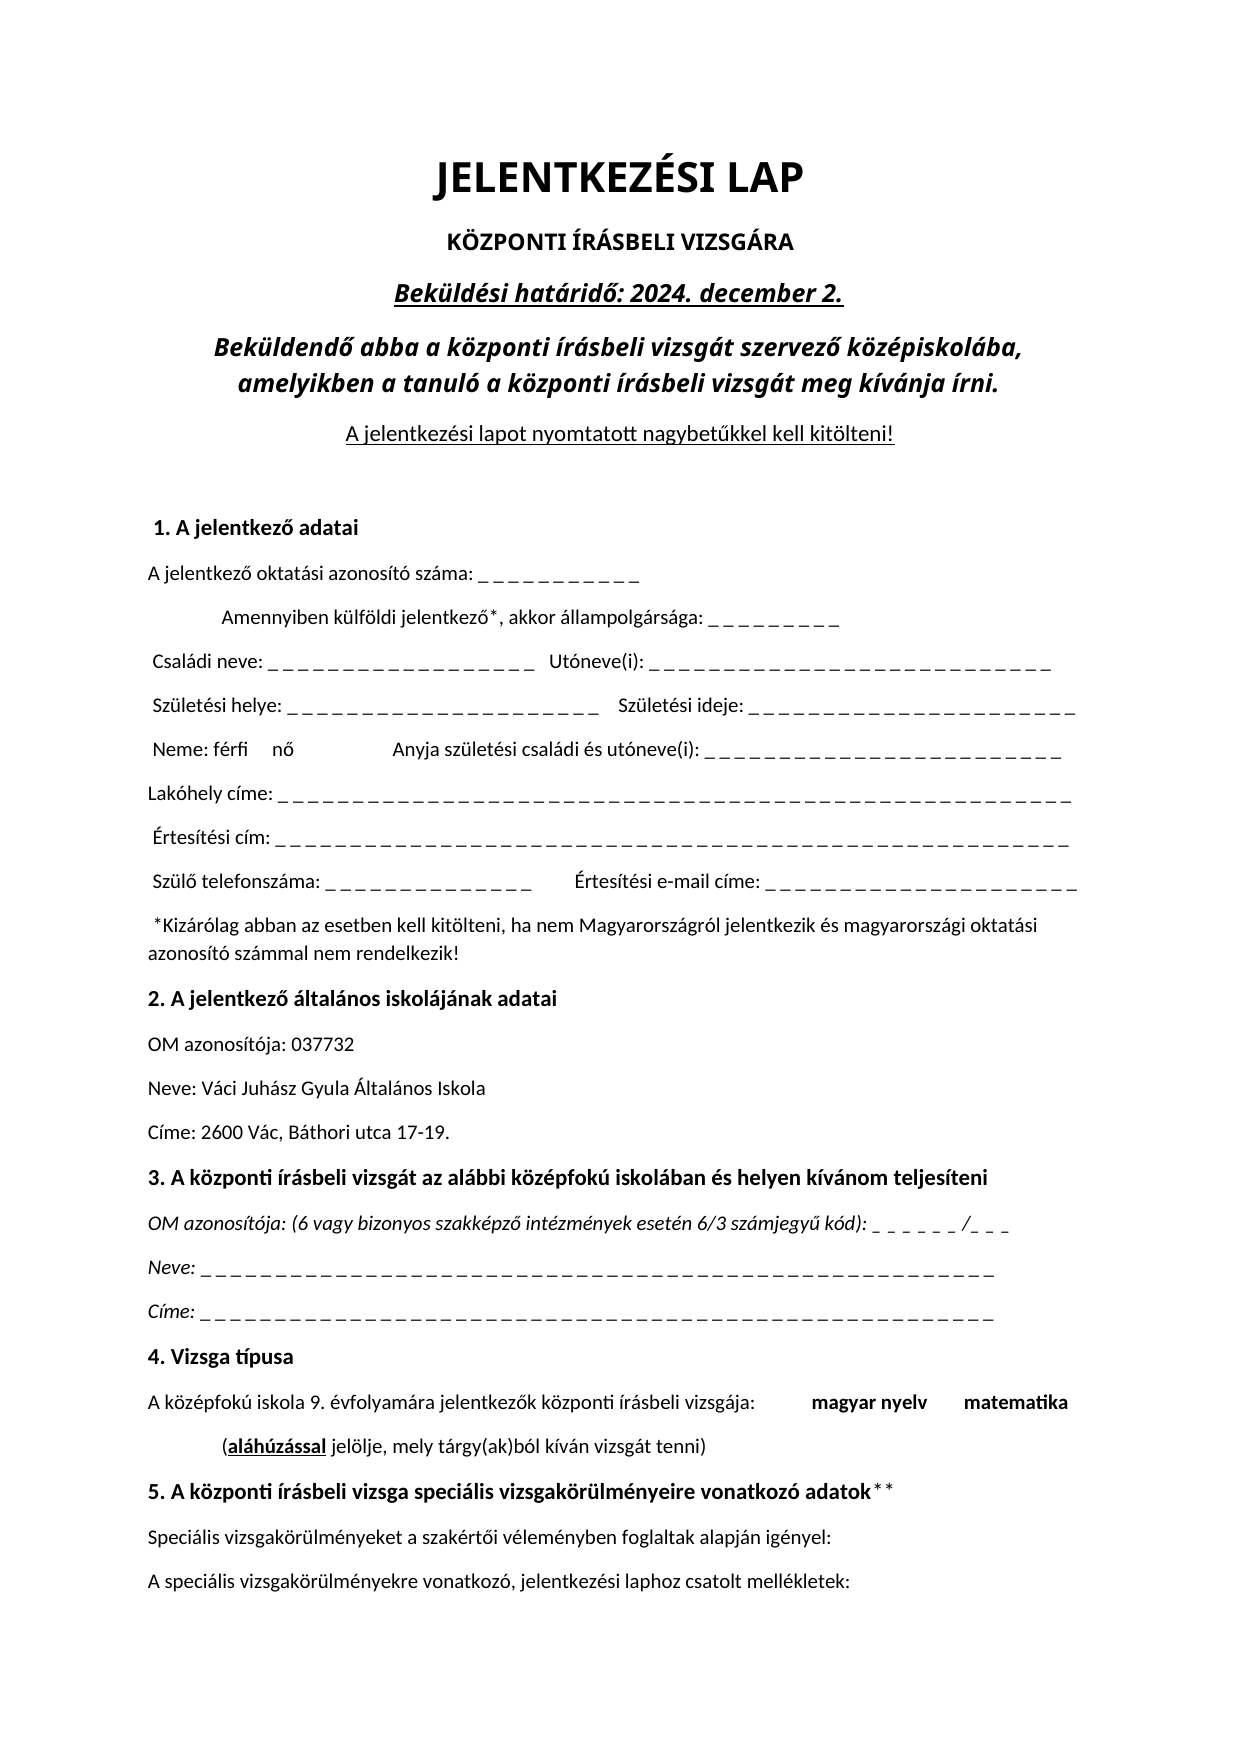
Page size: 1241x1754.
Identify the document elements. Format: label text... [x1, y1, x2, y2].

text Neve: Váci Juhász Gyula Általános Iskola [148, 1075, 1093, 1101]
text Lakóhely címe: _ _ _ _ _ _ _ _ _ _ _ _ _ _ _ _ _ _ _ _ _ _ _ _ _ _ _ _ _ _ _ _ _ _ _ _ _ _ _ _ _ _ _ _ _ _ _ _ _ _ _ _ _ [148, 781, 1093, 806]
text 5. A központi írásbeli vizsga speciális vizsgakörülményeire vonatkozó adatok** [148, 1477, 1093, 1505]
text KÖZPONTI ÍRÁSBELI VIZSGÁRA [148, 226, 1093, 257]
text Címe: _ _ _ _ _ _ _ _ _ _ _ _ _ _ _ _ _ _ _ _ _ _ _ _ _ _ _ _ _ _ _ _ _ _ _ _ _ _ _ _ _ _ _ _ _ _ _ _ _ _ _ _ _ [148, 1298, 1093, 1324]
text OM azonosítója: (6 vagy bizonyos szakképző intézmények esetén 6/3 számjegyű kód): _ _ _ _ _ _ /_ _ _ [148, 1210, 1093, 1236]
text A speciális vizsgakörülményekre vonatkozó, jelentkezési laphoz csatolt mellékletek: [148, 1568, 1093, 1594]
text Speciális vizsgakörülményeket a szakértői véleményben foglaltak alapján igényel: [148, 1524, 1093, 1549]
text A középfokú iskola 9. évfolyamára jelentkezők központi írásbeli vizsgája: magyar nyelv matematika [148, 1389, 1093, 1414]
text A jelentkező oktatási azonosító száma: _ _ _ _ _ _ _ _ _ _ _ [148, 560, 1093, 586]
text 4. Vizsga típusa [148, 1342, 1093, 1370]
text Címe: 2600 Vác, Báthori utca 17-19. [148, 1119, 1093, 1144]
text JELENTKEZÉSI LAP [148, 148, 1093, 204]
text 1. A jelentkező adatai [148, 513, 1093, 541]
text OM azonosítója: 037732 [148, 1031, 1093, 1056]
text Értesítési cím: _ _ _ _ _ _ _ _ _ _ _ _ _ _ _ _ _ _ _ _ _ _ _ _ _ _ _ _ _ _ _ _ _ _ _ _ _ _ _ _ _ _ _ _ _ _ _ _ _ _ _ _ _ [148, 824, 1093, 850]
text Neve: _ _ _ _ _ _ _ _ _ _ _ _ _ _ _ _ _ _ _ _ _ _ _ _ _ _ _ _ _ _ _ _ _ _ _ _ _ _ _ _ _ _ _ _ _ _ _ _ _ _ _ _ _ [148, 1254, 1093, 1279]
text Amennyiben külföldi jelentkező*, akkor állampolgársága: _ _ _ _ _ _ _ _ _ [148, 604, 1093, 630]
text Születési helye: _ _ _ _ _ _ _ _ _ _ _ _ _ _ _ _ _ _ _ _ _ Születési ideje: _ _ _ _ _ _ _ _ _ _ _ _ _ _ _ _ _ _ _ _ _ _ [148, 692, 1093, 718]
text Neme: férfi 󠆲 nő 󠆲 Anyja születési családi és utóneve(i): _ _ _ _ _ _ _ _ _ _ _ _ _ _ _ _ _ _ _ _ _ _ _ _ [148, 736, 1093, 762]
text (aláhúzással jelölje, mely tárgy(ak)ból kíván vizsgát tenni) [148, 1433, 1093, 1459]
text A jelentkezési lapot nyomtatott nagybetűkkel kell kitölteni! [148, 419, 1093, 448]
text Szülő telefonszáma: _ _ _ _ _ _ _ _ _ _ _ _ _ _ Értesítési e-mail címe: _ _ _ _ _ _ _ _ _ _ _ _ _ _ _ _ _ _ _ _ _ [148, 869, 1093, 894]
text *Kizárólag abban az esetben kell kitölteni, ha nem Magyarországról jelentkezik és magyarországi oktatási azonosító számmal nem rendelkezik! [148, 913, 1093, 966]
text Családi neve: _ _ _ _ _ _ _ _ _ _ _ _ _ _ _ _ _ _ Utóneve(i): _ _ _ _ _ _ _ _ _ _ _ _ _ _ _ _ _ _ _ _ _ _ _ _ _ _ _ [148, 648, 1093, 674]
text Beküldési határidő: 2024. december 2. [148, 276, 1093, 310]
text 3. A központi írásbeli vizsgát az alábbi középfokú iskolában és helyen kívánom teljesíteni [148, 1163, 1093, 1191]
text 2. A jelentkező általános iskolájának adatai [148, 984, 1093, 1012]
text Beküldendő abba a központi írásbeli vizsgát szervező középiskolába, amelyikben a tanuló a központi írásbeli vizsgát meg kívánja írni. [148, 329, 1093, 400]
